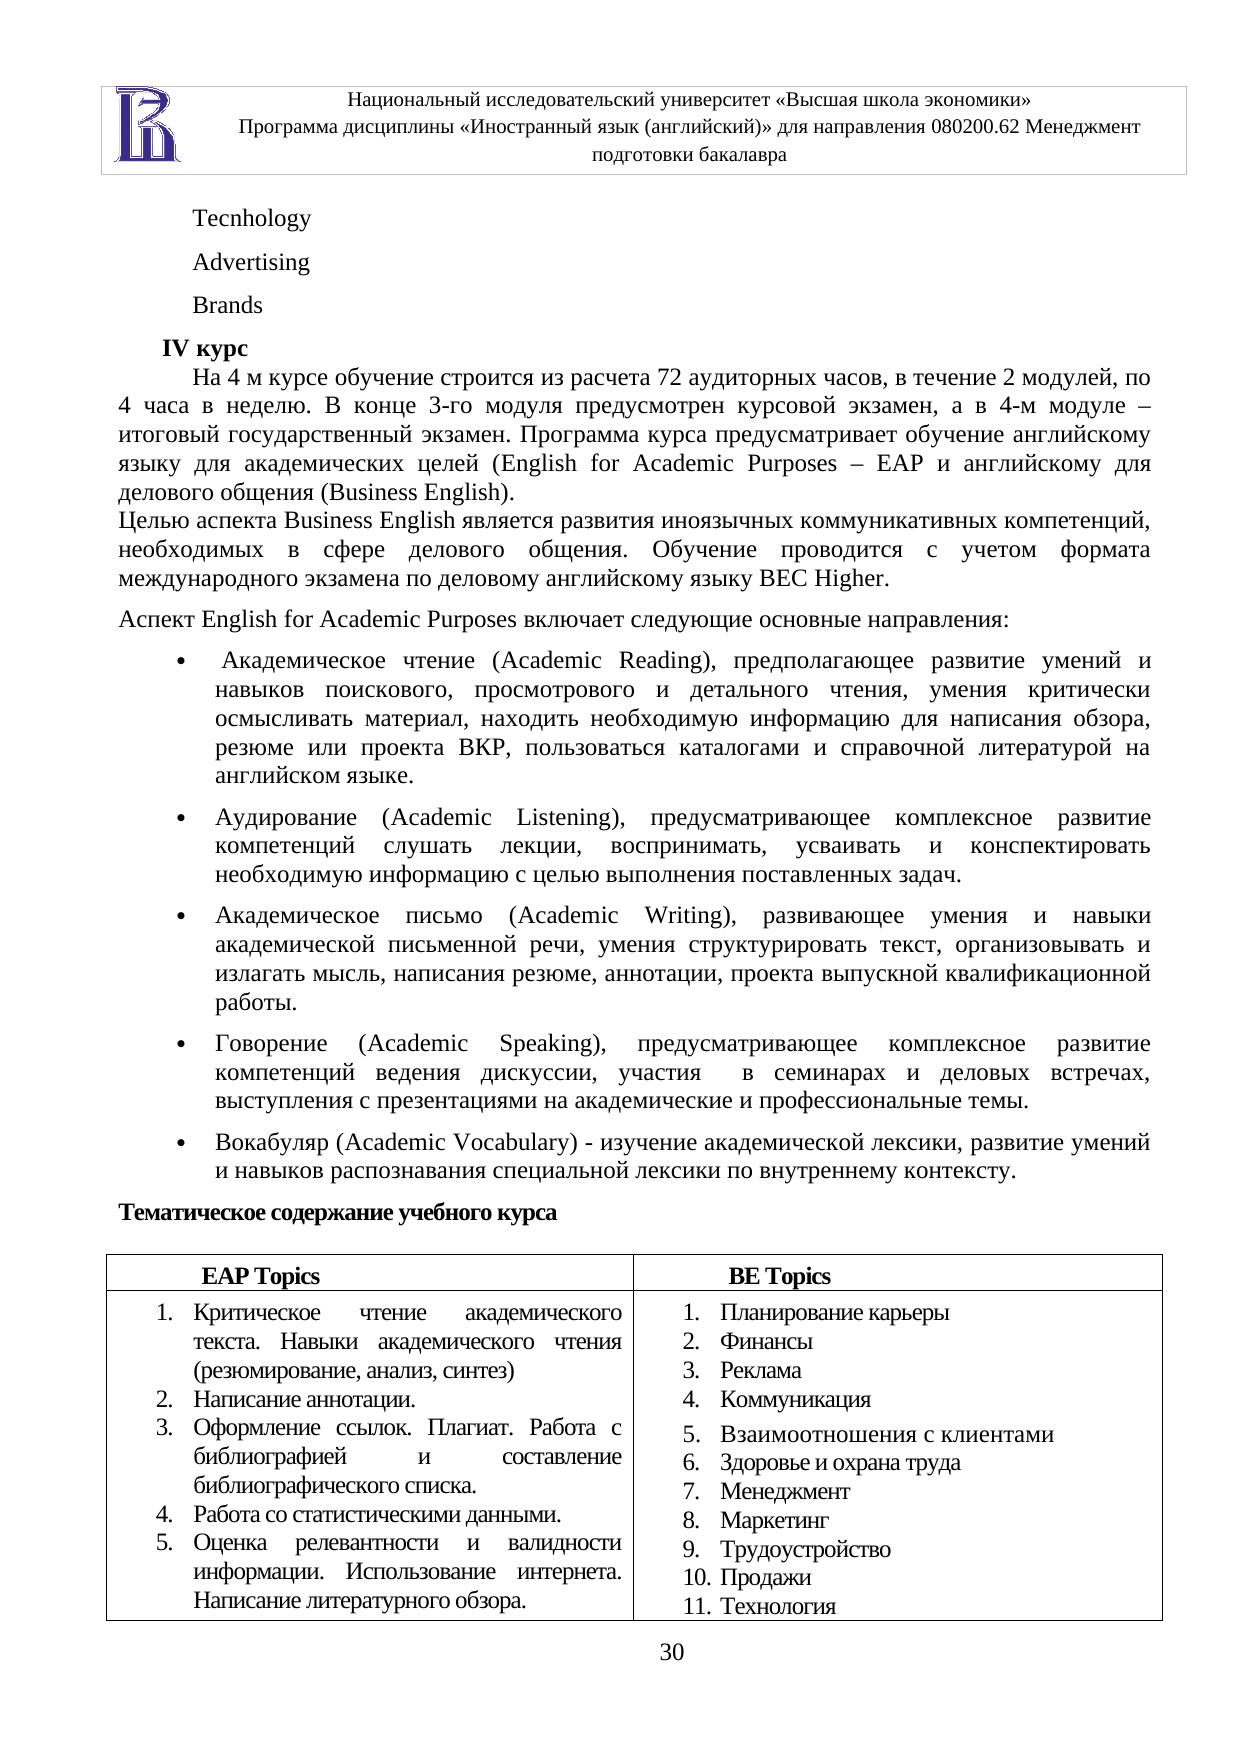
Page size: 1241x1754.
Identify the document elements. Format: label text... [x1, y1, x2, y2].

list Академическое письмо (Academic Writing), развивающее умения и навыки академической письменной речи, умения структурировать текст, организовывать и излагать мысль, написания резюме, аннотации, проекта выпускной квалификационной работы. [177, 900, 1152, 1015]
list Аудирование (Academic Listening), предусматривающее комплексное развитие компетенций слушать лекции, воспринимать, усваивать и конспектировать необходимую информацию с целью выполнения поставленных задач. [177, 802, 1152, 888]
text Тематическое содержание учебного курса [118, 1197, 1152, 1225]
text Аспект English for Academic Purposes включает следующие основные направления: [118, 604, 1152, 633]
list Говорение (Academic Speaking), предусматривающее комплексное развитие компетенций ведения дискуссии, участия в семинарах и деловых встречах, выступления с презентациями на академические и профессиональные темы. [177, 1028, 1152, 1114]
text Tecnhology [118, 203, 1152, 232]
list Вокабуляр (Academic Vocabulary) - изучение академической лексики, развитие умений и навыков распознавания специальной лексики по внутреннему контексту. [177, 1127, 1152, 1184]
picture [112, 86, 182, 162]
text Advertising [118, 247, 1152, 275]
text IV курс [118, 333, 1152, 362]
text Brands [118, 290, 1152, 318]
text На 4 м курсе обучение строится из расчета 72 аудиторных часов, в течение 2 модулей, по 4 часа в неделю. В конце 3-го модуля предусмотрен курсовой экзамен, а в 4-м модуле – итоговый государственный экзамен. Программа курса предусматривает обучение английскому языку для академических целей (English for Academic Purposes – EAP и английскому для делового общения (Business English). [118, 362, 1152, 505]
list Академическое чтение (Academic Reading), предполагающее развитие умений и навыков поискового, просмотрового и детального чтения, умения критически осмысливать материал, находить необходимую информацию для написания обзора, резюме или проекта ВКР, пользоваться каталогами и справочной литературой на английском языке. [177, 645, 1152, 789]
table_header BE Topics [634, 1255, 1162, 1290]
table_header EAP Topics [107, 1255, 633, 1290]
text Целью аспекта Business English является развития иноязычных коммуникативных компетенций, необходимых в сфере делового общения. Обучение проводится с учетом формата международного экзамена по деловому английскому языку ВЕС Higher. [118, 505, 1152, 592]
